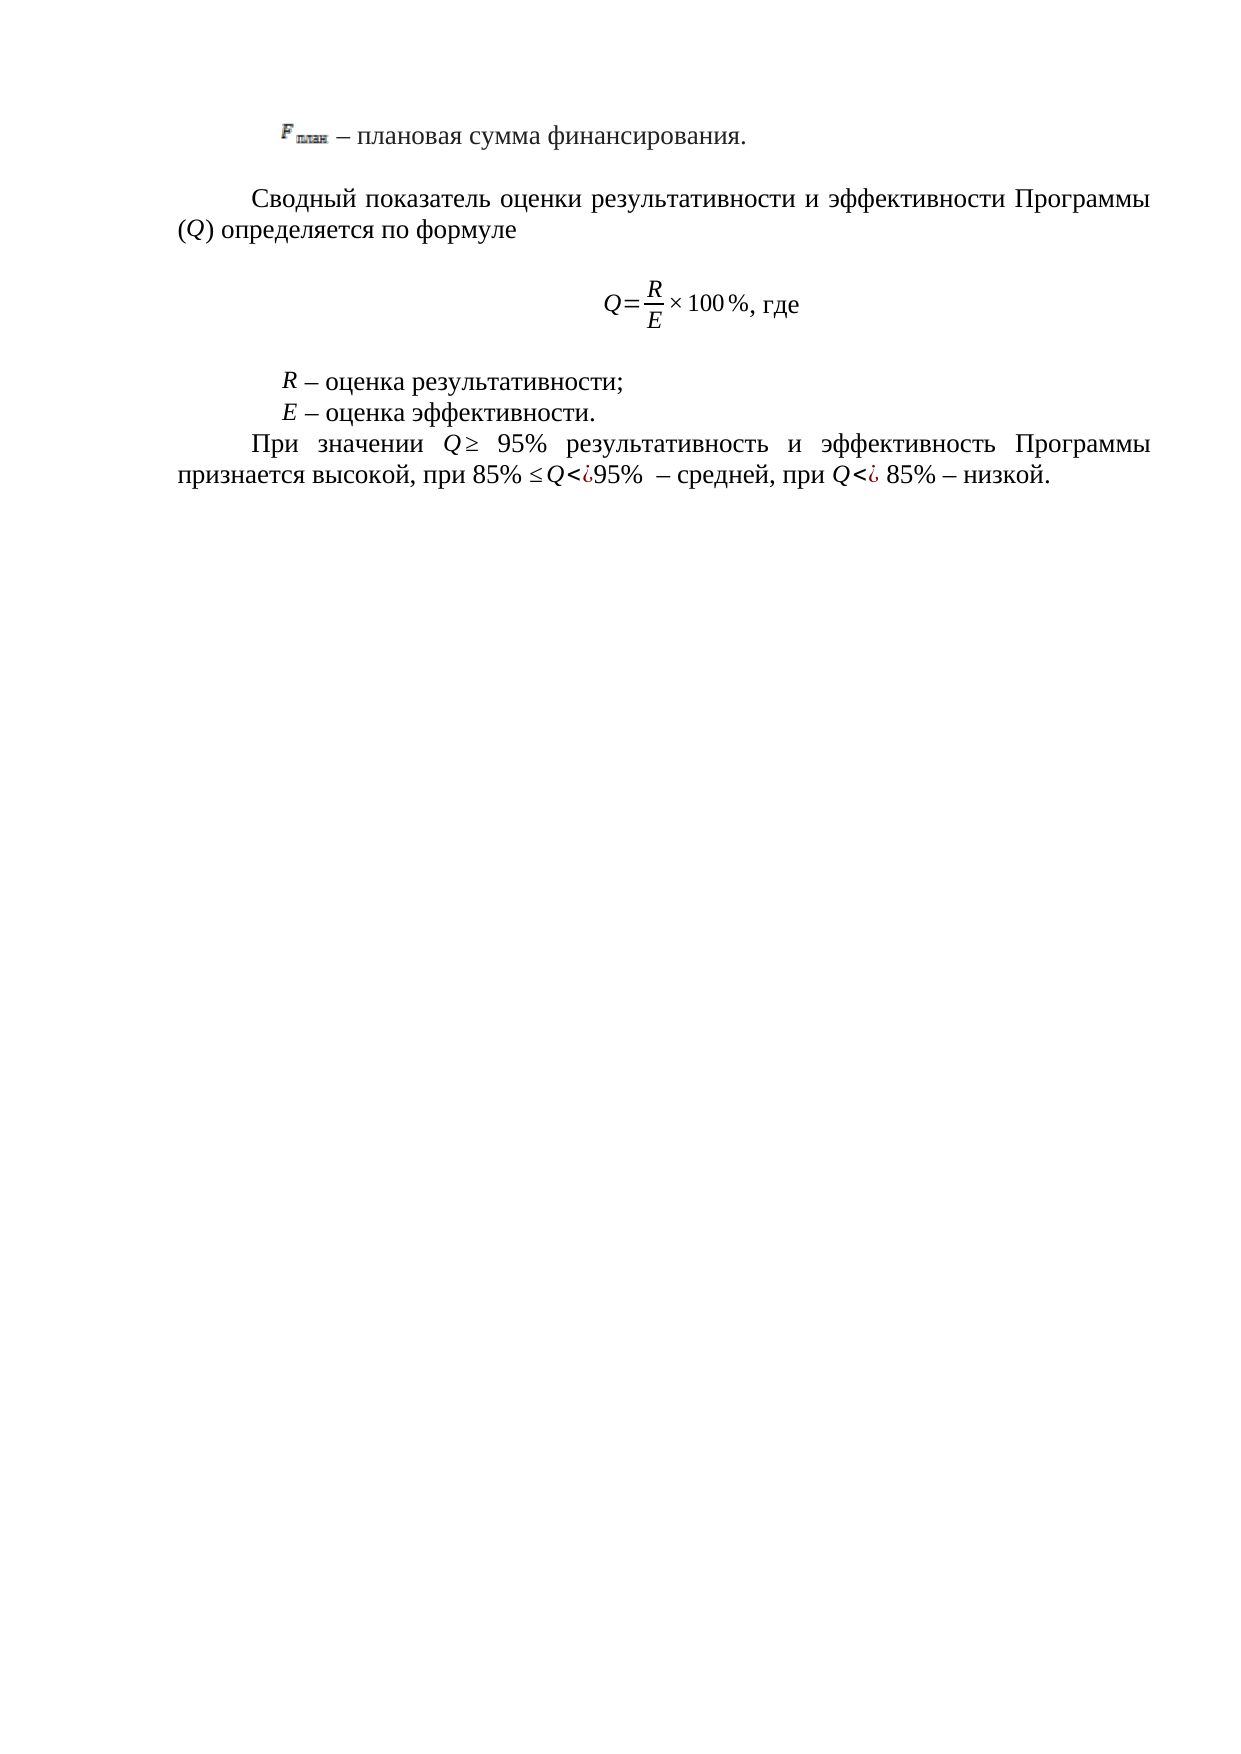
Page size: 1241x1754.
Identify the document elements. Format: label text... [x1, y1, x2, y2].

text Сводный показатель оценки результативности и эффективности Программы () определяется по формуле [177, 182, 1152, 244]
text При значении 95% результативность и эффективность Программы признается высокой, при 85% 95% – средней, при 85% – низкой. [177, 427, 1152, 490]
picture [281, 118, 330, 145]
text – оценка эффективности. [177, 396, 1152, 427]
text – плановая сумма финансирования. [330, 118, 1152, 151]
text – оценка результативности; [177, 365, 1152, 396]
text , где [177, 275, 1152, 334]
